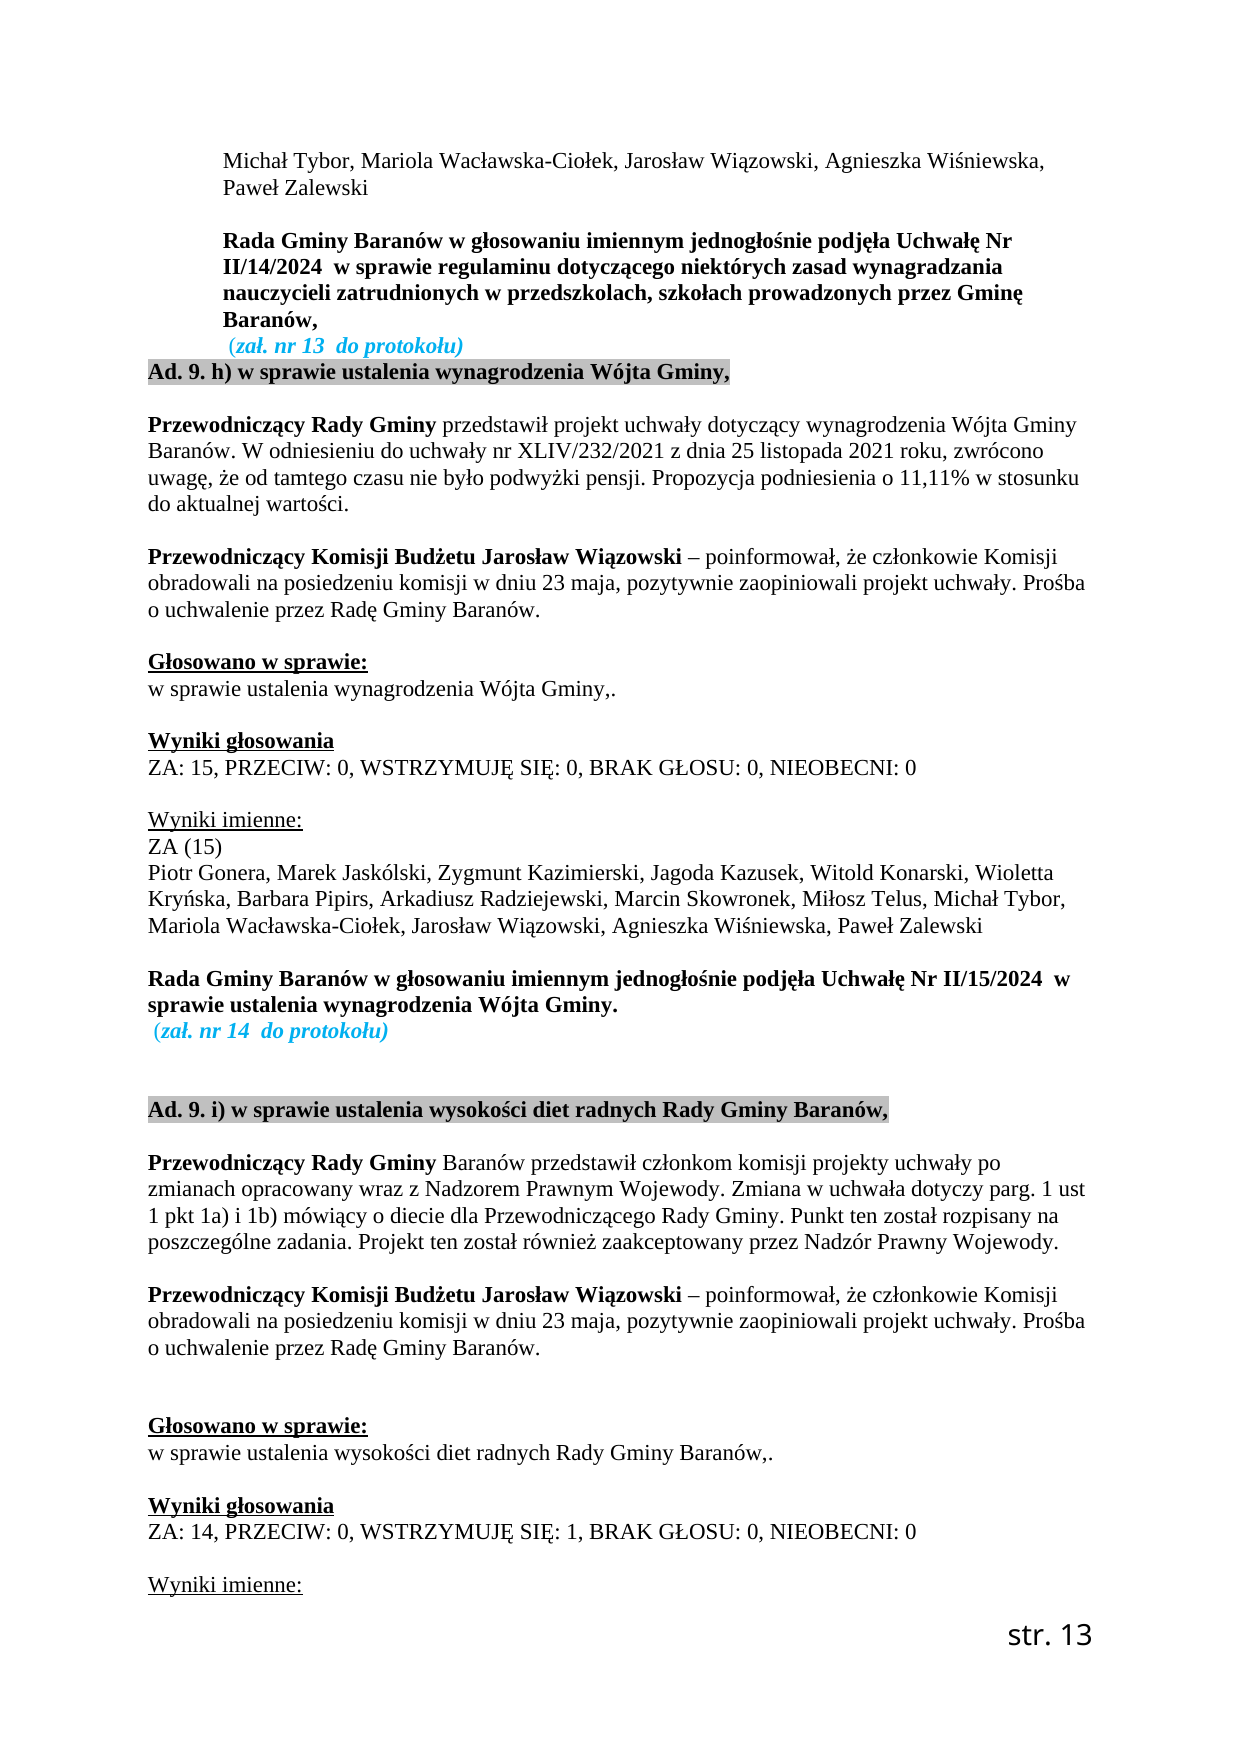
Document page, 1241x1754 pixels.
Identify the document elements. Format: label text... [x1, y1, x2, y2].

text Przewodniczący Komisji Budżetu Jarosław Wiązowski – poinformował, że członkowie Komisji obradowali na posiedzeniu komisji w dniu 23 maja, pozytywnie zaopiniowali projekt uchwały. Prośba o uchwalenie przez Radę Gminy Baranów. [148, 675, 1093, 754]
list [185, 148, 1093, 490]
text Przewodniczący Komisji Budżetu Jarosław Wiązowski – poinformował, że członkowie Komisji obradowali na posiedzeniu komisji w dniu 23 maja, pozytywnie zaopiniowali projekt uchwały. Prośba o uchwalenie przez Radę Gminy Baranów. [541, 1413, 1093, 1492]
text Ad. 9. h) w sprawie ustalenia wynagrodzenia Wójta Gminy, Przewodniczący Rady Gminy przedstawił projekt uchwały dotyczący wynagrodzenia Wójta Gminy Baranów. W odniesieniu do uchwały nr XLIV/232/2021 z dnia 25 listopada 2021 roku, zwrócono uwagę, że od tamtego czasu nie było podwyżki pensji. Propozycja podniesienia o 11,11% w stosunku do aktualnej wartości. [148, 490, 1093, 648]
text Głosowano w sprawie: w sprawie ustalenia wynagrodzenia Wójta Gminy,. Wyniki głosowania ZA: 15, PRZECIW: 0, WSTRZYMUJĘ SIĘ: 0, BRAK GŁOSU: 0, NIEOBECNI: 0 Wyniki imienne: ZA (15) Piotr Gonera, Marek Jaskólski, Zygmunt Kazimierski, Jagoda Kazusek, Witold Konarski, Wioletta Kryńska, Barbara Pipirs, Arkadiusz Radziejewski, Marcin Skowronek, Miłosz Telus, Michał Tybor, Mariola Wacławska-Ciołek, Jarosław Wiązowski, Agnieszka Wiśniewska, Paweł Zalewski [148, 754, 1093, 1096]
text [148, 1492, 1093, 1597]
text Rada Gminy Baranów w głosowaniu imiennym jednogłośnie podjęła Uchwałę Nr II/15/2024 w sprawie ustalenia wynagrodzenia Wójta Gminy. (zał. nr 14 do protokołu) Ad. 9. i) w sprawie ustalenia wysokości diet radnych Rady Gminy Baranów, Przewodniczący Rady Gminy Baranów przedstawił członkom komisji projekty uchwały po zmianach opracowany wraz z Nadzorem Prawnym Wojewody. Zmiana w uchwała dotyczy parg. 1 ust 1 pkt 1a) i 1b) mówiący o diecie dla Przewodniczącego Rady Gminy. Punkt ten został rozpisany na poszczególne zadania. Projekt ten został również zaakceptowany przez Nadzór Prawny Wojewody. [148, 1096, 1093, 1386]
